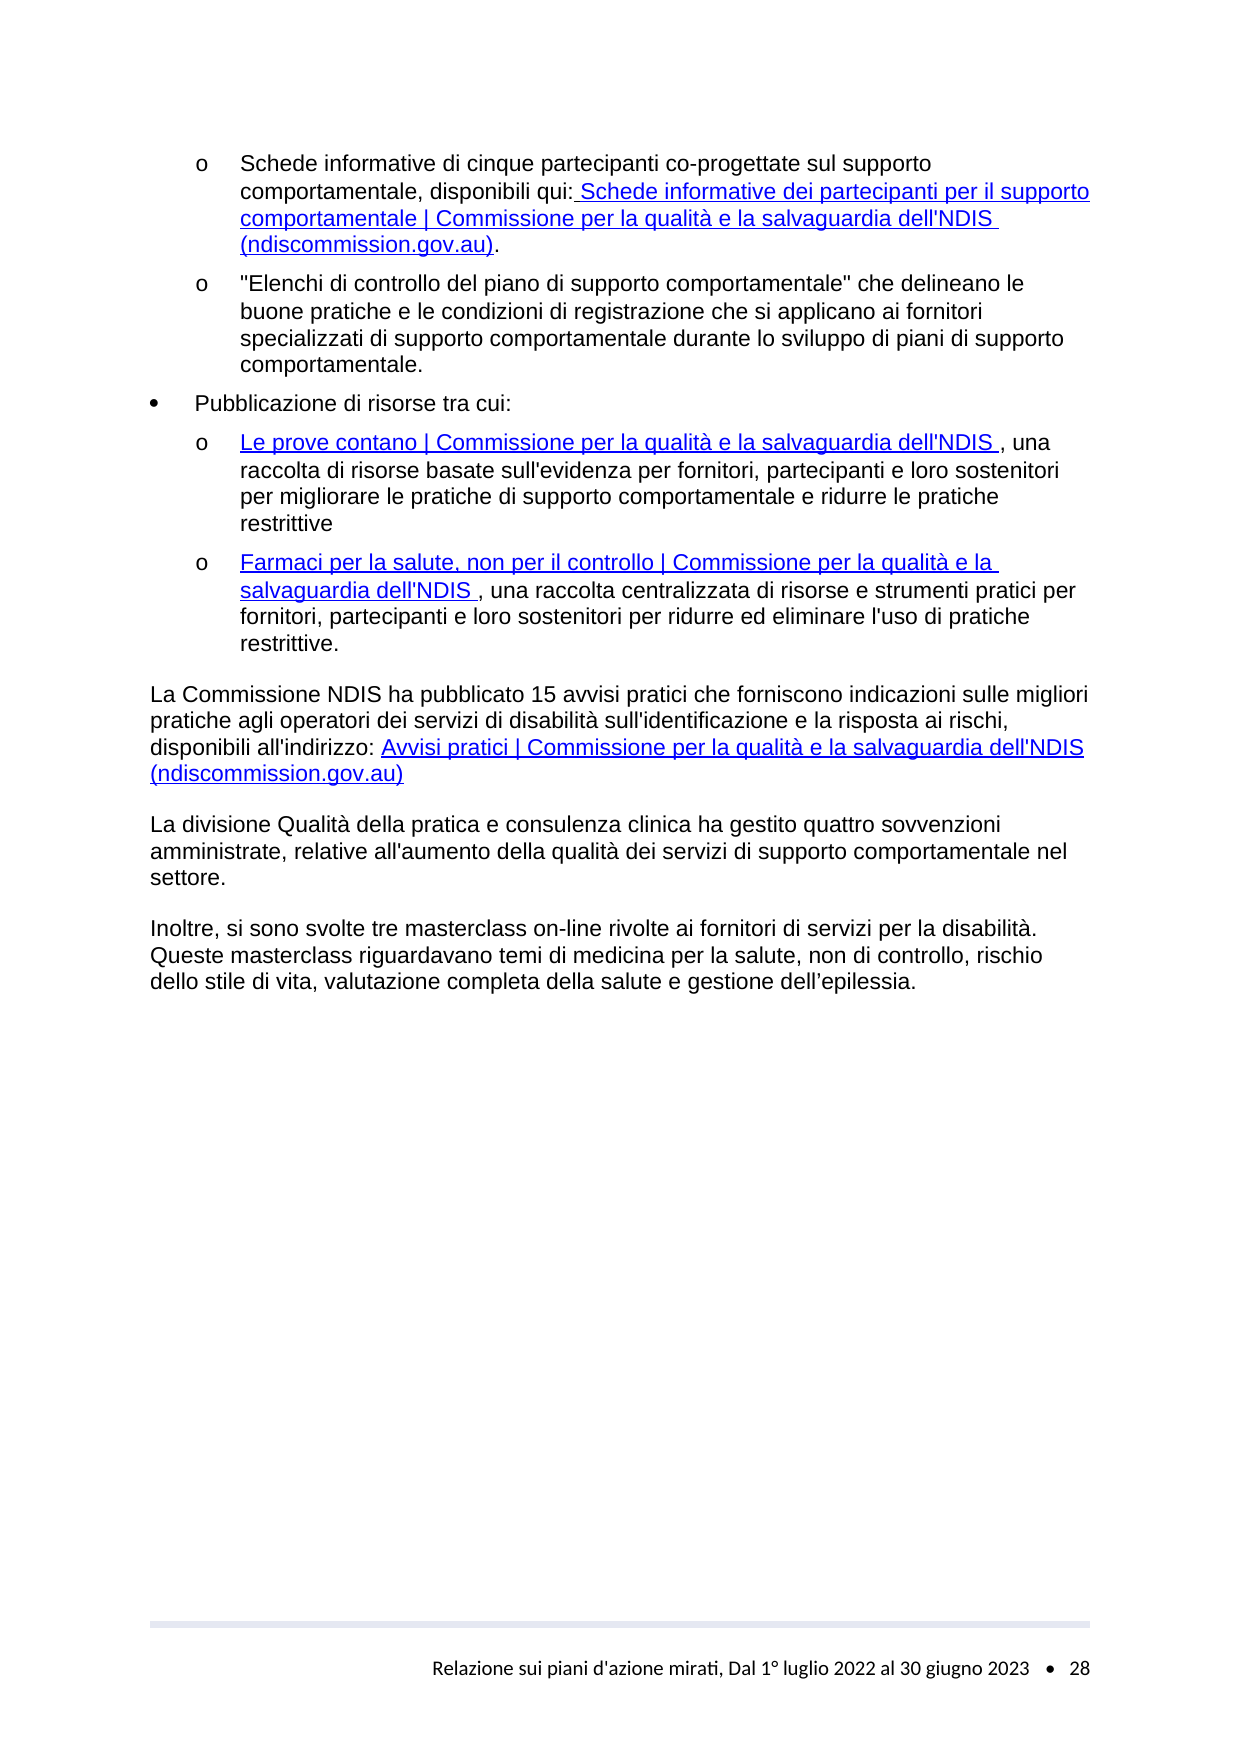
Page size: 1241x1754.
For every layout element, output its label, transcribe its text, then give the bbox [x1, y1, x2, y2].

text Inoltre, si sono svolte tre masterclass on-line rivolte ai fornitori di servizi per la disabilità. Queste masterclass riguardavano temi di medicina per la salute, non di controllo, rischio dello stile di vita, valutazione completa della salute e gestione dell’epilessia. [150, 915, 1090, 994]
text La divisione Qualità della pratica e consulenza clinica ha gestito quattro sovvenzioni amministrate, relative all'aumento della qualità dei servizi di supporto comportamentale nel settore. [150, 811, 1090, 890]
list "Elenchi di controllo del piano di supporto comportamentale" che delineano le buone pratiche e le condizioni di registrazione che si applicano ai fornitori specializzati di supporto comportamentale durante lo sviluppo di piani di supporto comportamentale. [195, 270, 1090, 377]
list Farmaci per la salute, non per il controllo | Commissione per la qualità e la salvaguardia dell'NDIS , una raccolta centralizzata di risorse e strumenti pratici per fornitori, partecipanti e loro sostenitori per ridurre ed eliminare l'uso di pratiche restrittive. [195, 548, 1090, 656]
list Pubblicazione di risorse tra cui: [150, 390, 1090, 416]
text La Commissione NDIS ha pubblicato 15 avvisi pratici che forniscono indicazioni sulle migliori pratiche agli operatori dei servizi di disabilità sull'identificazione e la risposta ai rischi, disponibili all'indirizzo: Avvisi pratici | Commissione per la qualità e la salvaguardia dell'NDIS (ndiscommission.gov.au) [150, 681, 1090, 786]
list Schede informative di cinque partecipanti co-progettate sul supporto comportamentale, disponibili qui: Schede informative dei partecipanti per il supporto comportamentale | Commissione per la qualità e la salvaguardia dell'NDIS (ndiscommission.gov.au). [195, 150, 1090, 257]
list Le prove contano | Commissione per la qualità e la salvaguardia dell'NDIS , una raccolta di risorse basate sull'evidenza per fornitori, partecipanti e loro sostenitori per migliorare le pratiche di supporto comportamentale e ridurre le pratiche restrittive [195, 429, 1090, 536]
